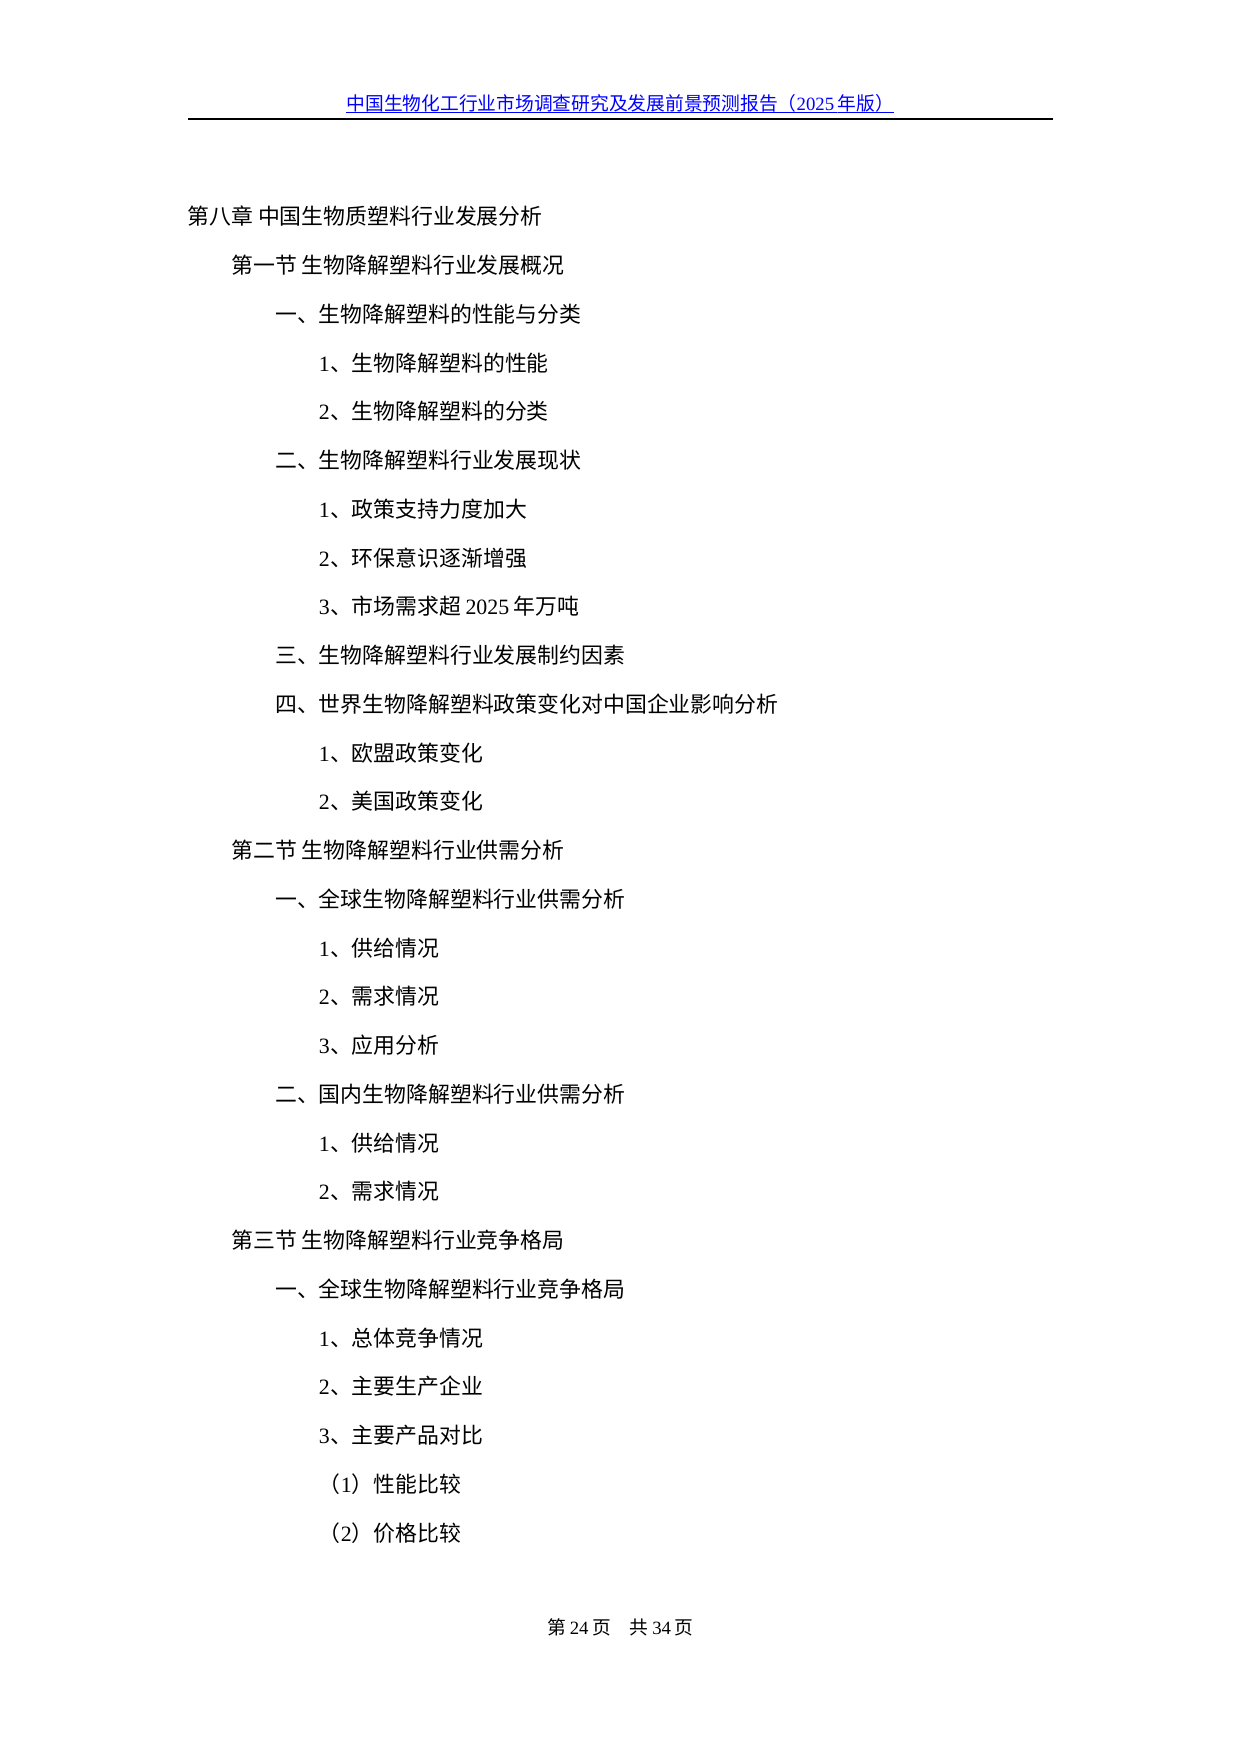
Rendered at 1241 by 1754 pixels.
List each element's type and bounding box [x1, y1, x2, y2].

text [187, 150, 1053, 1548]
